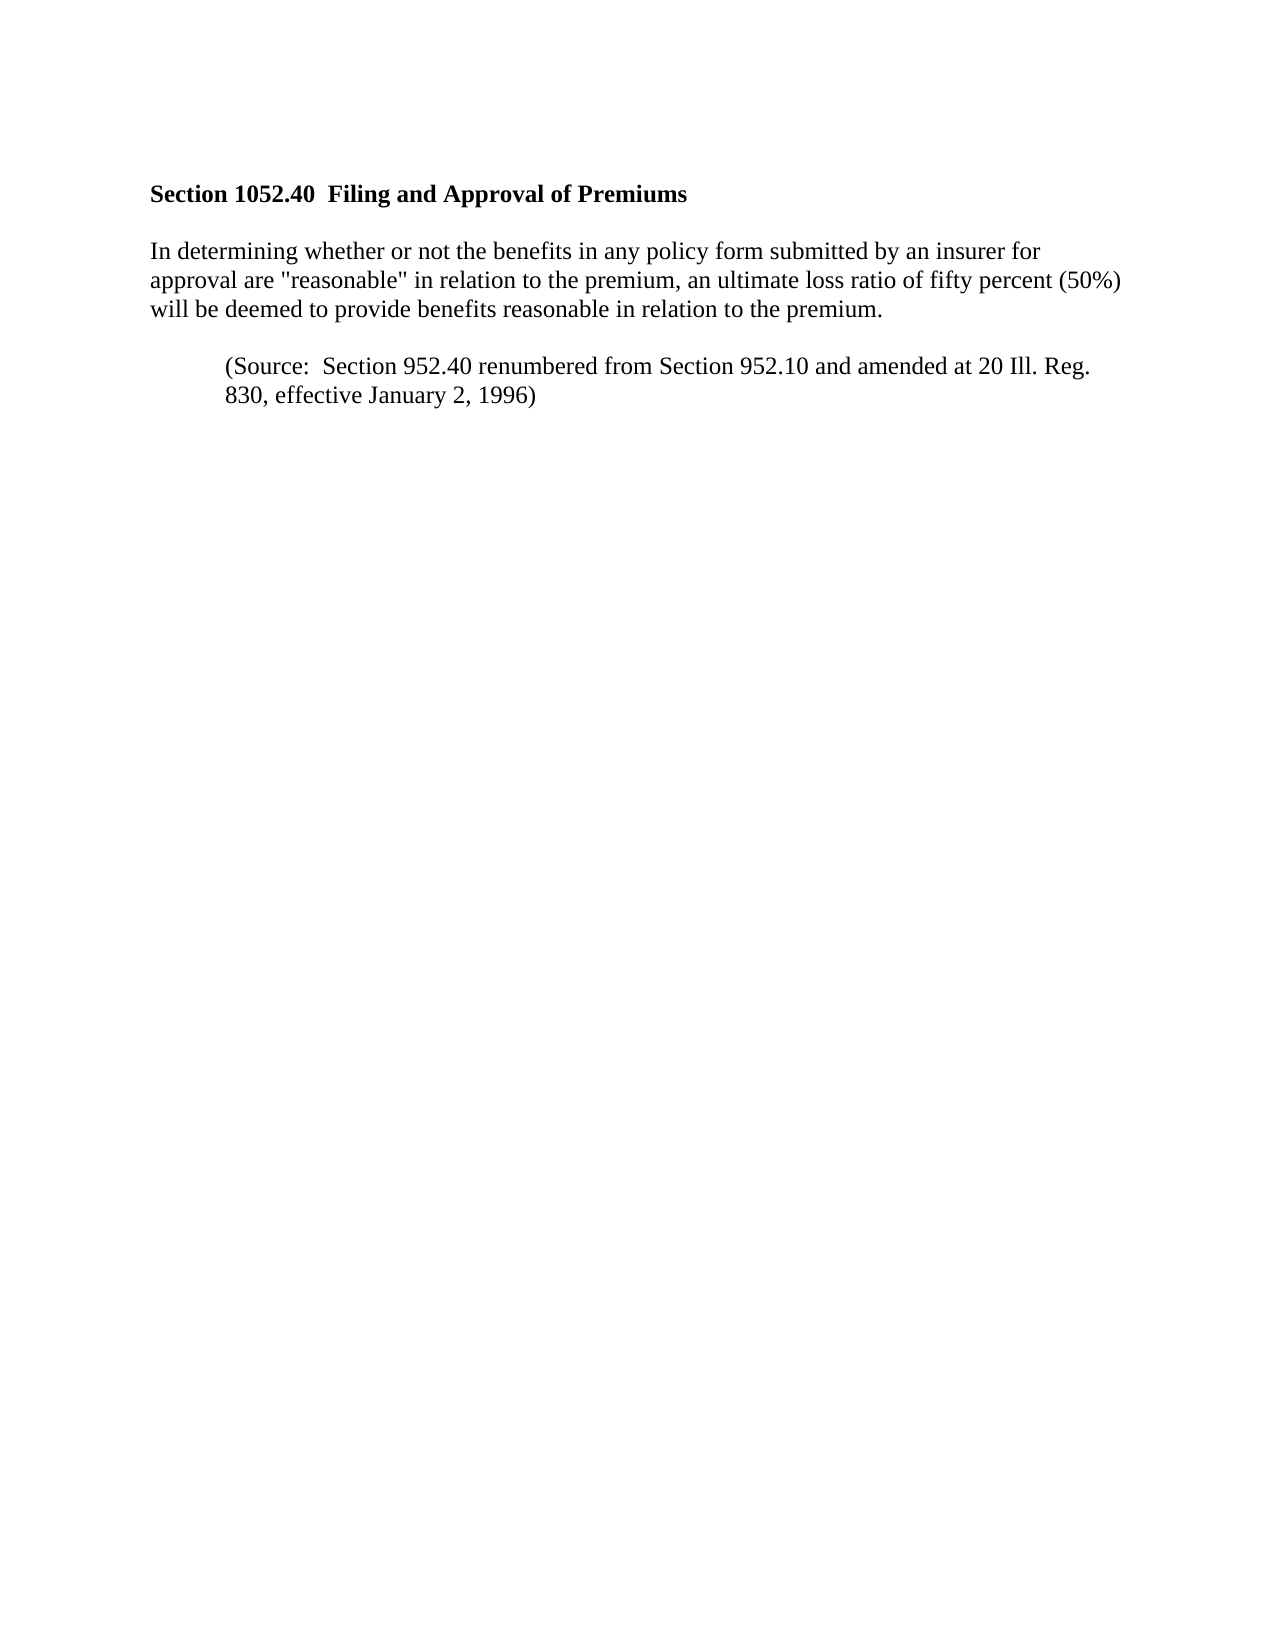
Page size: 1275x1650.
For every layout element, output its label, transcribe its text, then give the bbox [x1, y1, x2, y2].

text Section 1052.40 Filing and Approval of Premiums [150, 179, 1125, 207]
text In determining whether or not the benefits in any policy form submitted by an insurer for approval are "reasonable" in relation to the premium, an ultimate loss ratio of fifty percent (50%) will be deemed to provide benefits reasonable in relation to the premium. [150, 236, 1125, 322]
text (Source: Section 952.40 renumbered from Section 952.10 and amended at 20 Ill. Reg. 830, effective January 2, 1996) [225, 351, 1125, 409]
